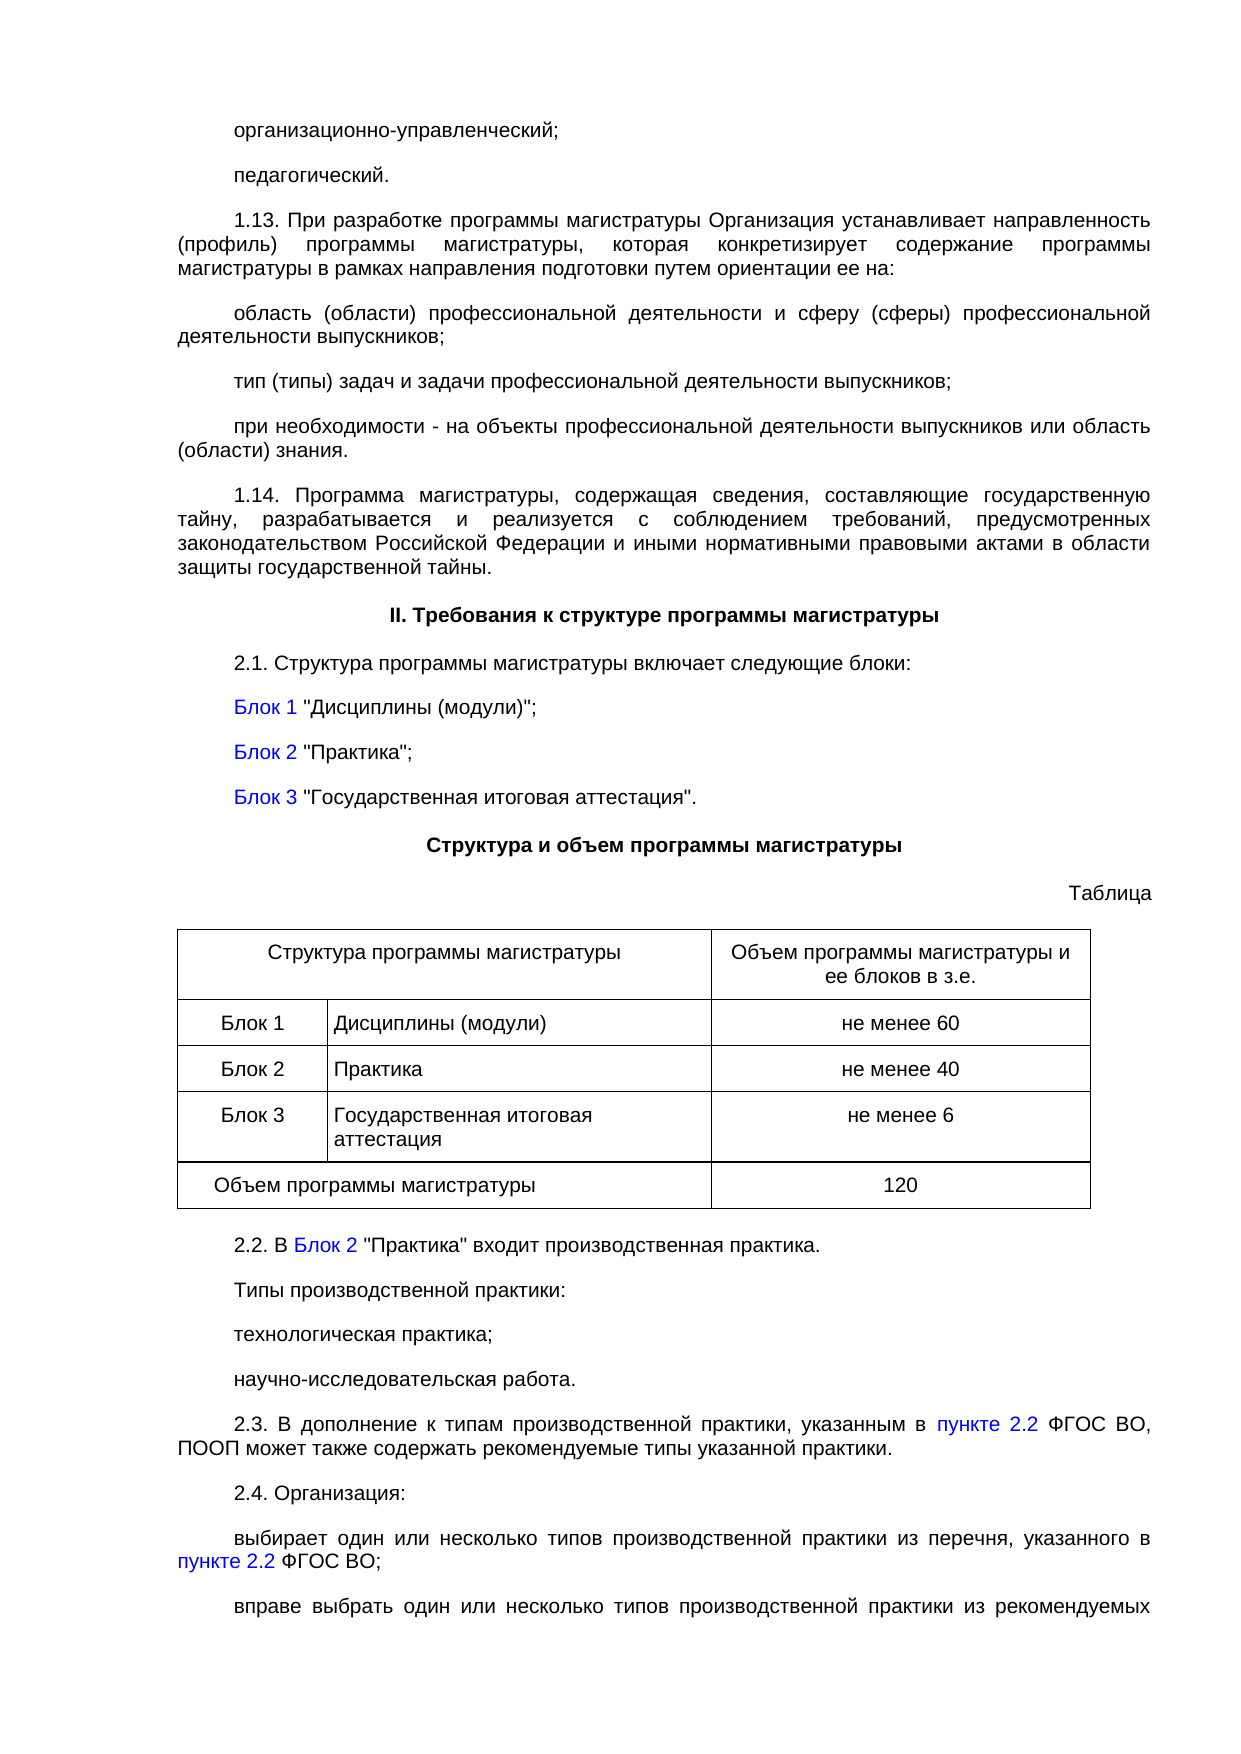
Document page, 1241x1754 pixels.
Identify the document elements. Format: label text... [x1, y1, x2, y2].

text 2.1. Структура программы магистратуры включает следующие блоки: [177, 650, 1152, 674]
text 2.2. В Блок 2 "Практика" входит производственная практика. [177, 1233, 1152, 1257]
table_cell Государственная итоговая аттестация [328, 1092, 711, 1161]
text педагогический. [177, 163, 1152, 187]
text выбирает один или несколько типов производственной практики из перечня, указанного в пункте 2.2 ФГОС ВО; [177, 1525, 1152, 1573]
text 2.4. Организация: [177, 1481, 1152, 1504]
table_cell Блок 2 [178, 1046, 327, 1091]
text Таблица [177, 881, 1152, 904]
text Блок 1 "Дисциплины (модули)"; [177, 695, 1152, 719]
table_cell Дисциплины (модули) [328, 1000, 711, 1045]
text технологическая практика; [177, 1322, 1152, 1346]
table_cell не менее 6 [712, 1092, 1090, 1161]
table_cell Блок 1 [178, 1000, 327, 1045]
text Блок 2 "Практика"; [177, 740, 1152, 764]
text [177, 1594, 1152, 1618]
table_cell Блок 3 [178, 1092, 327, 1161]
title Структура и объем программы магистратуры [177, 833, 1152, 857]
text область (области) профессиональной деятельности и сферу (сферы) профессиональной деятельности выпускников; [177, 300, 1152, 348]
table_header Структура программы магистратуры [178, 930, 711, 999]
table_cell не менее 60 [712, 1000, 1090, 1045]
table_cell Практика [328, 1046, 711, 1091]
table_header Объем программы магистратуры и ее блоков в з.е. [712, 930, 1090, 999]
text тип (типы) задач и задачи профессиональной деятельности выпускников; [177, 369, 1152, 393]
text 1.14. Программа магистратуры, содержащая сведения, составляющие государственную тайну, разрабатывается и реализуется с соблюдением требований, предусмотренных законодательством Российской Федерации и иными нормативными правовыми актами в области защиты государственной тайны. [177, 483, 1152, 578]
table_cell не менее 40 [712, 1046, 1090, 1091]
table_cell 120 [712, 1163, 1090, 1208]
text Типы производственной практики: [177, 1277, 1152, 1301]
text Блок 3 "Государственная итоговая аттестация". [177, 785, 1152, 809]
table_cell Объем программы магистратуры [178, 1163, 711, 1208]
text 2.3. В дополнение к типам производственной практики, указанным в пункте 2.2 ФГОС ВО, ПООП может также содержать рекомендуемые типы указанной практики. [177, 1412, 1152, 1460]
text при необходимости - на объекты профессиональной деятельности выпускников или область (области) знания. [177, 414, 1152, 462]
title II. Требования к структуре программы магистратуры [177, 602, 1152, 626]
text 1.13. При разработке программы магистратуры Организация устанавливает направленность (профиль) программы магистратуры, которая конкретизирует содержание программы магистратуры в рамках направления подготовки путем ориентации ее на: [177, 208, 1152, 279]
text организационно-управленческий; [177, 118, 1152, 142]
text научно-исследовательская работа. [177, 1367, 1152, 1391]
